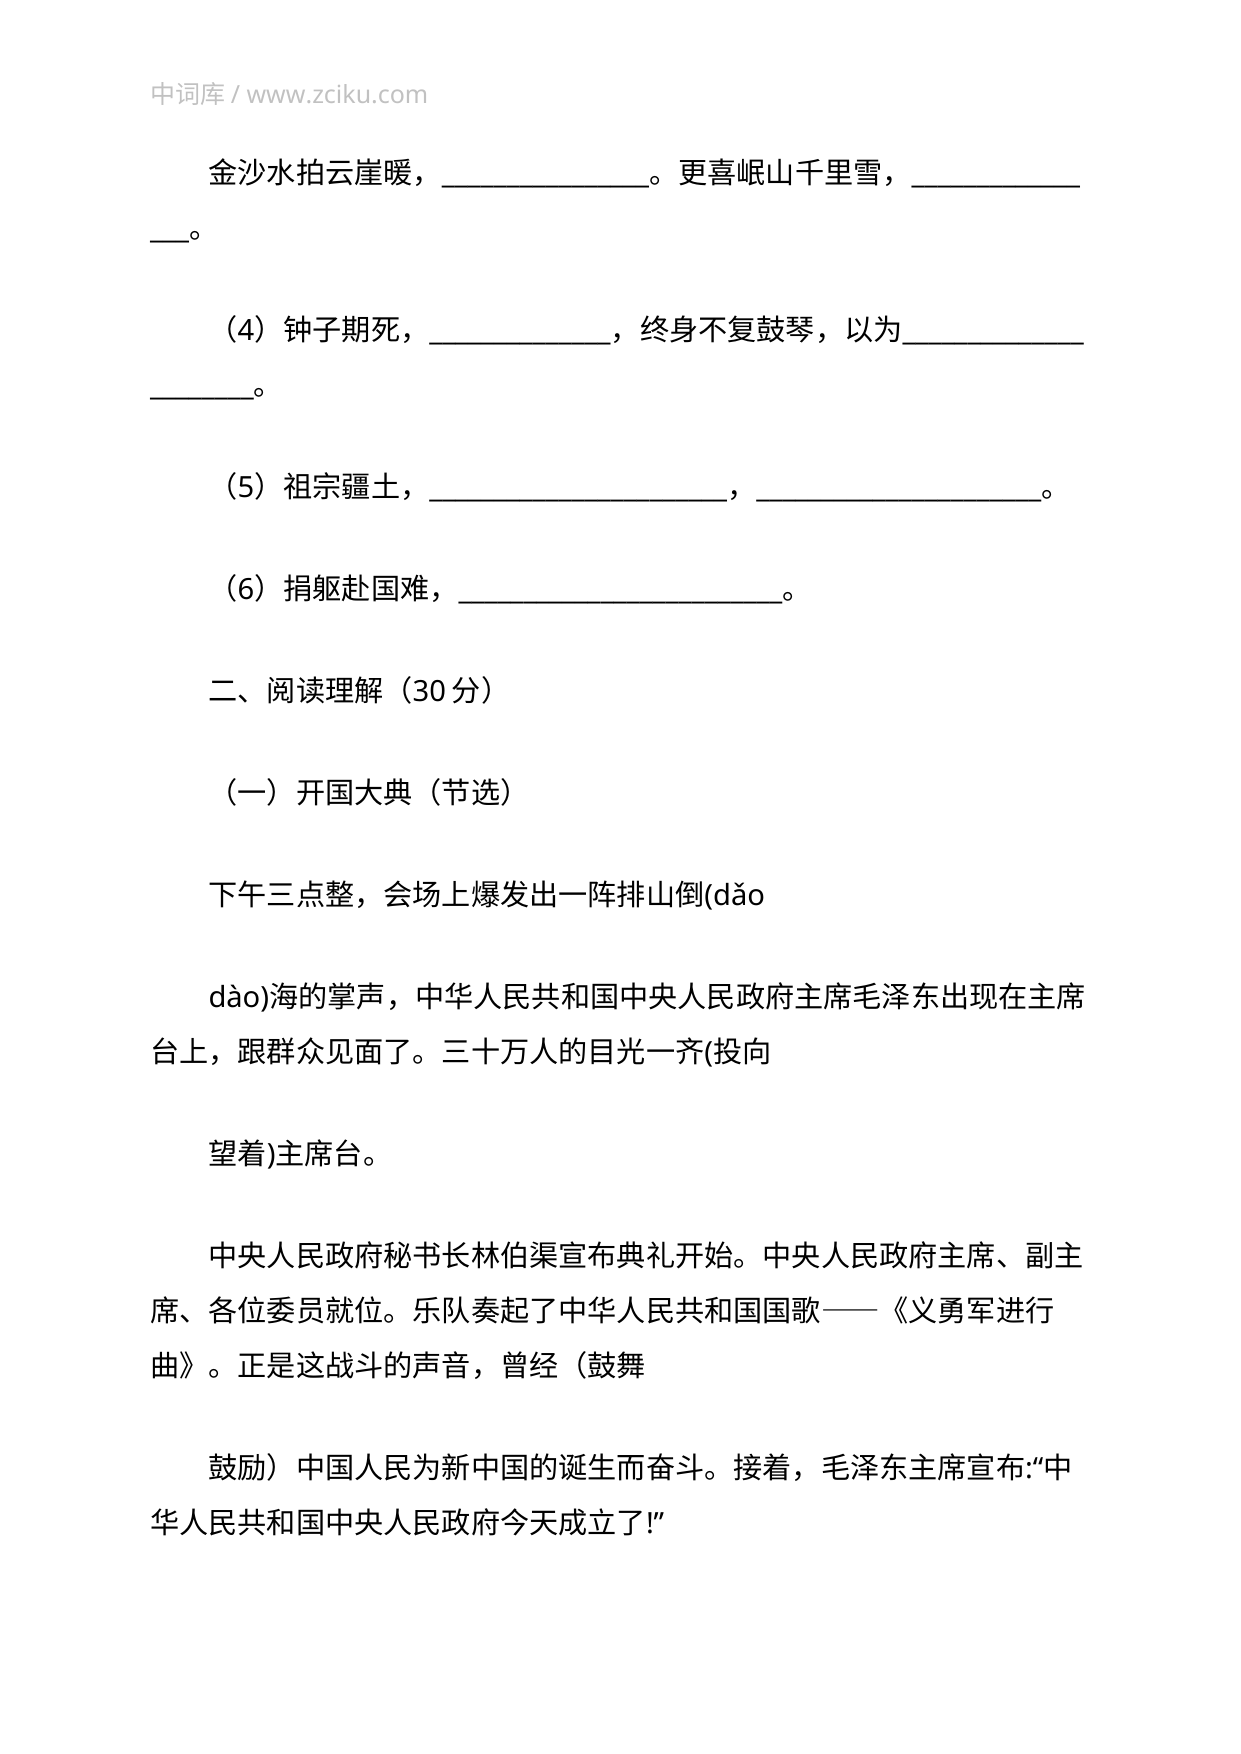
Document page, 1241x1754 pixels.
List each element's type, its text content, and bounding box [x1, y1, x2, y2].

text 二、阅读理解（30分） [150, 668, 1090, 710]
text 望着)主席台。 [150, 1131, 1090, 1173]
text 中央人民政府秘书长林伯渠宣布典礼开始。中央人民政府主席、副主席、各位委员就位。乐队奏起了中华人民共和国国歌——《义勇军进行曲》。正是这战斗的声音，曾经（鼓舞 [150, 1233, 1090, 1385]
text 金沙水拍云崖暖，________________。更喜岷山千里雪，________________。 [150, 150, 1090, 247]
text 鼓励）中国人民为新中国的诞生而奋斗。接着，毛泽东主席宣布:“中华人民共和国中央人民政府今天成立了!” [150, 1444, 1090, 1542]
text （4）钟子期死，______________，终身不复鼓琴，以为______________________。 [150, 307, 1090, 404]
text dào)海的掌声，中华人民共和国中央人民政府主席毛泽东出现在主席台上，跟群众见面了。三十万人的目光一齐(投向 [150, 974, 1090, 1071]
text （一）开国大典（节选） [150, 770, 1090, 812]
text （6）捐躯赴国难，_________________________。 [150, 566, 1090, 608]
text （5）祖宗疆土，_______________________，______________________。 [150, 464, 1090, 506]
text 下午三点整，会场上爆发出一阵排山倒(dǎo [150, 872, 1090, 914]
